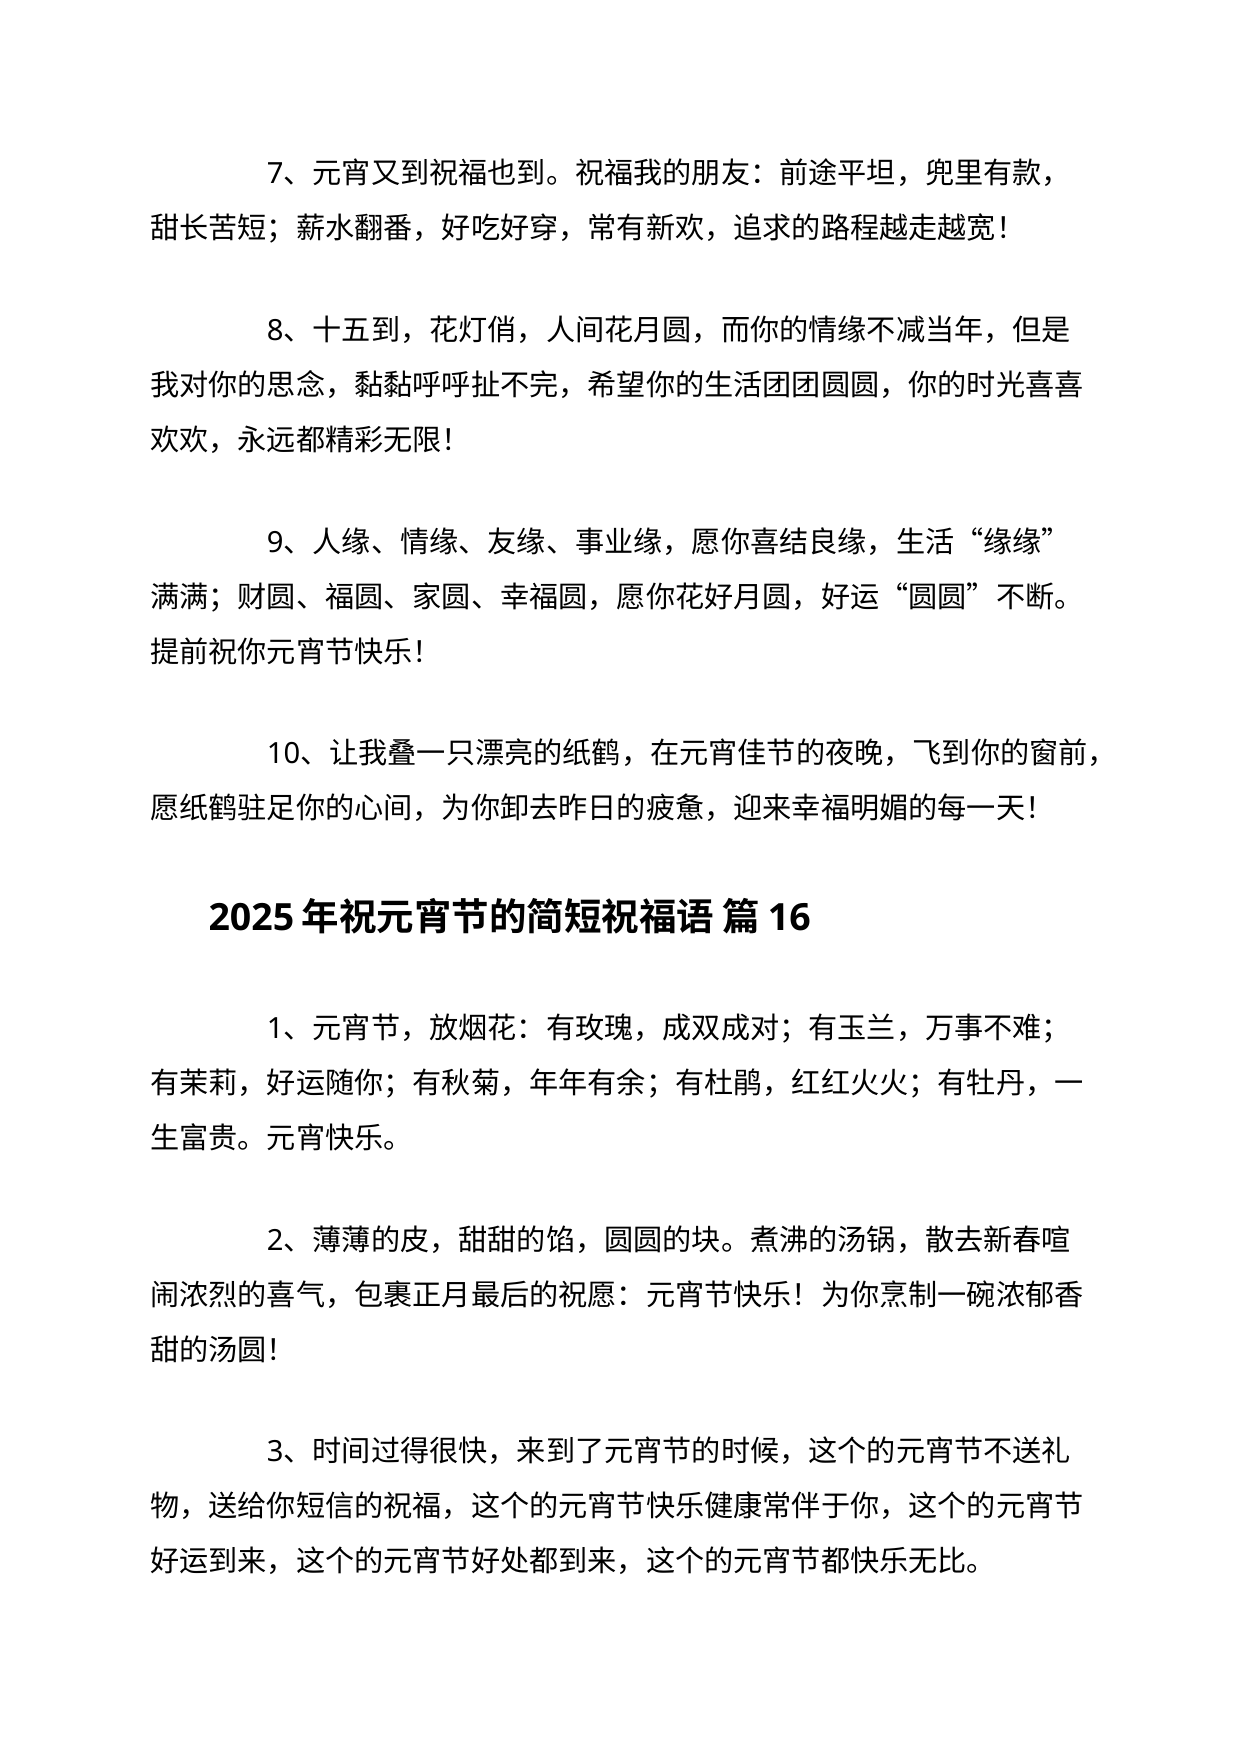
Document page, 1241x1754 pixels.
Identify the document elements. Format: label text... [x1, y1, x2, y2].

text 7、元宵又到祝福也到。祝福我的朋友：前途平坦，兜里有款，甜长苦短；薪水翻番，好吃好穿，常有新欢，追求的路程越走越宽！ [150, 150, 1090, 247]
text 2、薄薄的皮，甜甜的馅，圆圆的块。煮沸的汤锅，散去新春喧闹浓烈的喜气，包裹正月最后的祝愿：元宵节快乐！为你烹制一碗浓郁香甜的汤圆！ [150, 1216, 1090, 1368]
text 3、时间过得很快，来到了元宵节的时候，这个的元宵节不送礼物，送给你短信的祝福，这个的元宵节快乐健康常伴于你，这个的元宵节好运到来，这个的元宵节好处都到来，这个的元宵节都快乐无比。 [150, 1428, 1090, 1580]
text 1、元宵节，放烟花：有玫瑰，成双成对；有玉兰，万事不难；有茉莉，好运随你；有秋菊，年年有余；有杜鹃，红红火火；有牡丹，一生富贵。元宵快乐。 [150, 1004, 1090, 1157]
text 2025年祝元宵节的简短祝福语 篇16 [150, 887, 1090, 941]
text 9、人缘、情缘、友缘、事业缘，愿你喜结良缘，生活“缘缘”满满；财圆、福圆、家圆、幸福圆，愿你花好月圆，好运“圆圆”不断。提前祝你元宵节快乐！ [150, 518, 1090, 671]
text 10、让我叠一只漂亮的纸鹤，在元宵佳节的夜晚，飞到你的窗前，愿纸鹤驻足你的心间，为你卸去昨日的疲惫，迎来幸福明媚的每一天！ [150, 730, 1090, 827]
text 8、十五到，花灯俏，人间花月圆，而你的情缘不减当年，但是我对你的思念，黏黏呼呼扯不完，希望你的生活团团圆圆，你的时光喜喜欢欢，永远都精彩无限！ [150, 307, 1090, 459]
